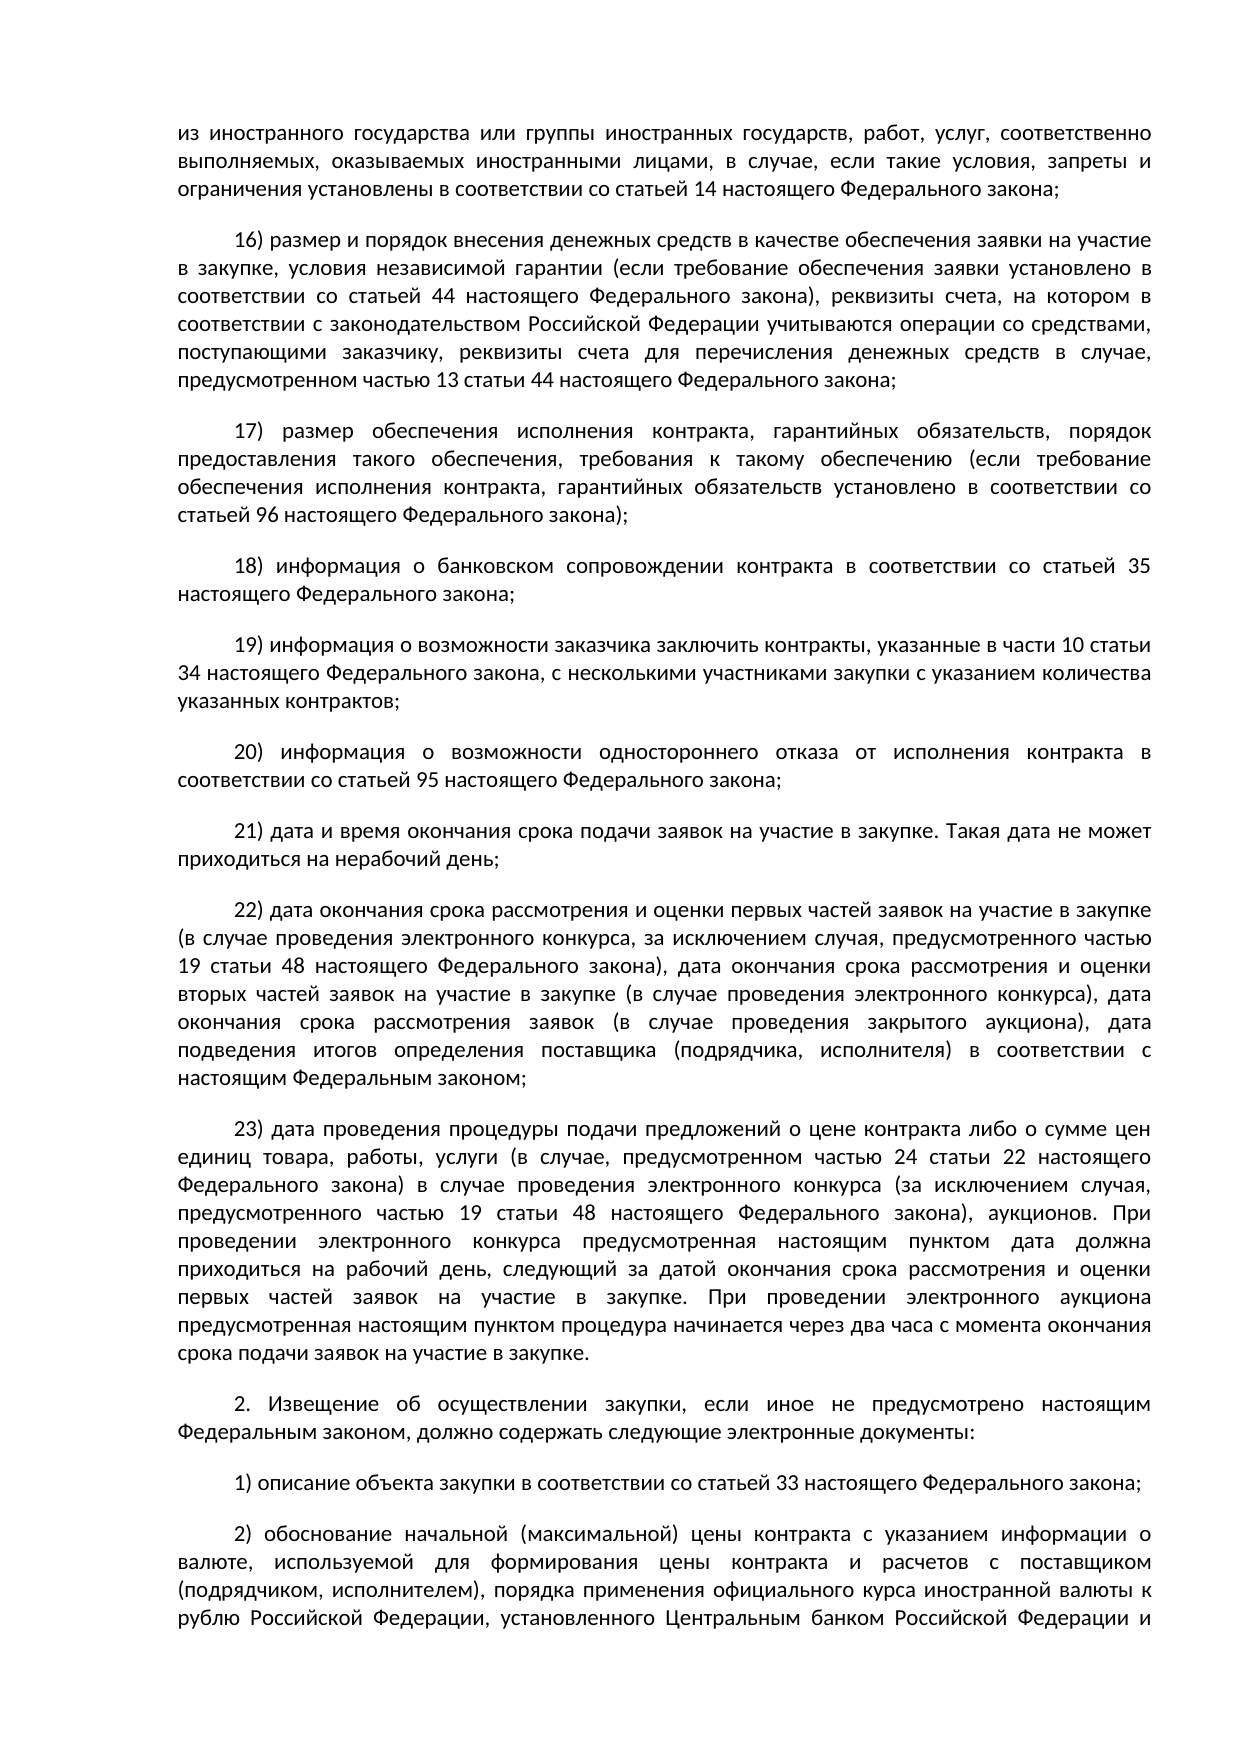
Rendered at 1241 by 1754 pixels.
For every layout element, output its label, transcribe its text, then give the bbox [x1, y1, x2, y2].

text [177, 118, 1152, 202]
text 18) информация о банковском сопровождении контракта в соответствии со статьей 35 настоящего Федерального закона; [177, 551, 1152, 607]
text 19) информация о возможности заказчика заключить контракты, указанные в части 10 статьи 34 настоящего Федерального закона, с несколькими участниками закупки с указанием количества указанных контрактов; [177, 630, 1152, 714]
text 22) дата окончания срока рассмотрения и оценки первых частей заявок на участие в закупке (в случае проведения электронного конкурса, за исключением случая, предусмотренного частью 19 статьи 48 настоящего Федерального закона), дата окончания срока рассмотрения и оценки вторых частей заявок на участие в закупке (в случае проведения электронного конкурса), дата окончания срока рассмотрения заявок (в случае проведения закрытого аукциона), дата подведения итогов определения поставщика (подрядчика, исполнителя) в соответствии с настоящим Федеральным законом; [177, 895, 1152, 1091]
text 20) информация о возможности одностороннего отказа от исполнения контракта в соответствии со статьей 95 настоящего Федерального закона; [177, 737, 1152, 793]
text 2. Извещение об осуществлении закупки, если иное не предусмотрено настоящим Федеральным законом, должно содержать следующие электронные документы: [177, 1389, 1152, 1445]
text 23) дата проведения процедуры подачи предложений о цене контракта либо о сумме цен единиц товара, работы, услуги (в случае, предусмотренном частью 24 статьи 22 настоящего Федерального закона) в случае проведения электронного конкурса (за исключением случая, предусмотренного частью 19 статьи 48 настоящего Федерального закона), аукционов. При проведении электронного конкурса предусмотренная настоящим пунктом дата должна приходиться на рабочий день, следующий за датой окончания срока рассмотрения и оценки первых частей заявок на участие в закупке. При проведении электронного аукциона предусмотренная настоящим пунктом процедура начинается через два часа с момента окончания срока подачи заявок на участие в закупке. [177, 1114, 1152, 1366]
text 16) размер и порядок внесения денежных средств в качестве обеспечения заявки на участие в закупке, условия независимой гарантии (если требование обеспечения заявки установлено в соответствии со статьей 44 настоящего Федерального закона), реквизиты счета, на котором в соответствии с законодательством Российской Федерации учитываются операции со средствами, поступающими заказчику, реквизиты счета для перечисления денежных средств в случае, предусмотренном частью 13 статьи 44 настоящего Федерального закона; [177, 225, 1152, 393]
text 21) дата и время окончания срока подачи заявок на участие в закупке. Такая дата не может приходиться на нерабочий день; [177, 816, 1152, 872]
text 1) описание объекта закупки в соответствии со статьей 33 настоящего Федерального закона; [177, 1468, 1152, 1496]
text 17) размер обеспечения исполнения контракта, гарантийных обязательств, порядок предоставления такого обеспечения, требования к такому обеспечению (если требование обеспечения исполнения контракта, гарантийных обязательств установлено в соответствии со статьей 96 настоящего Федерального закона); [177, 416, 1152, 528]
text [177, 1519, 1152, 1631]
